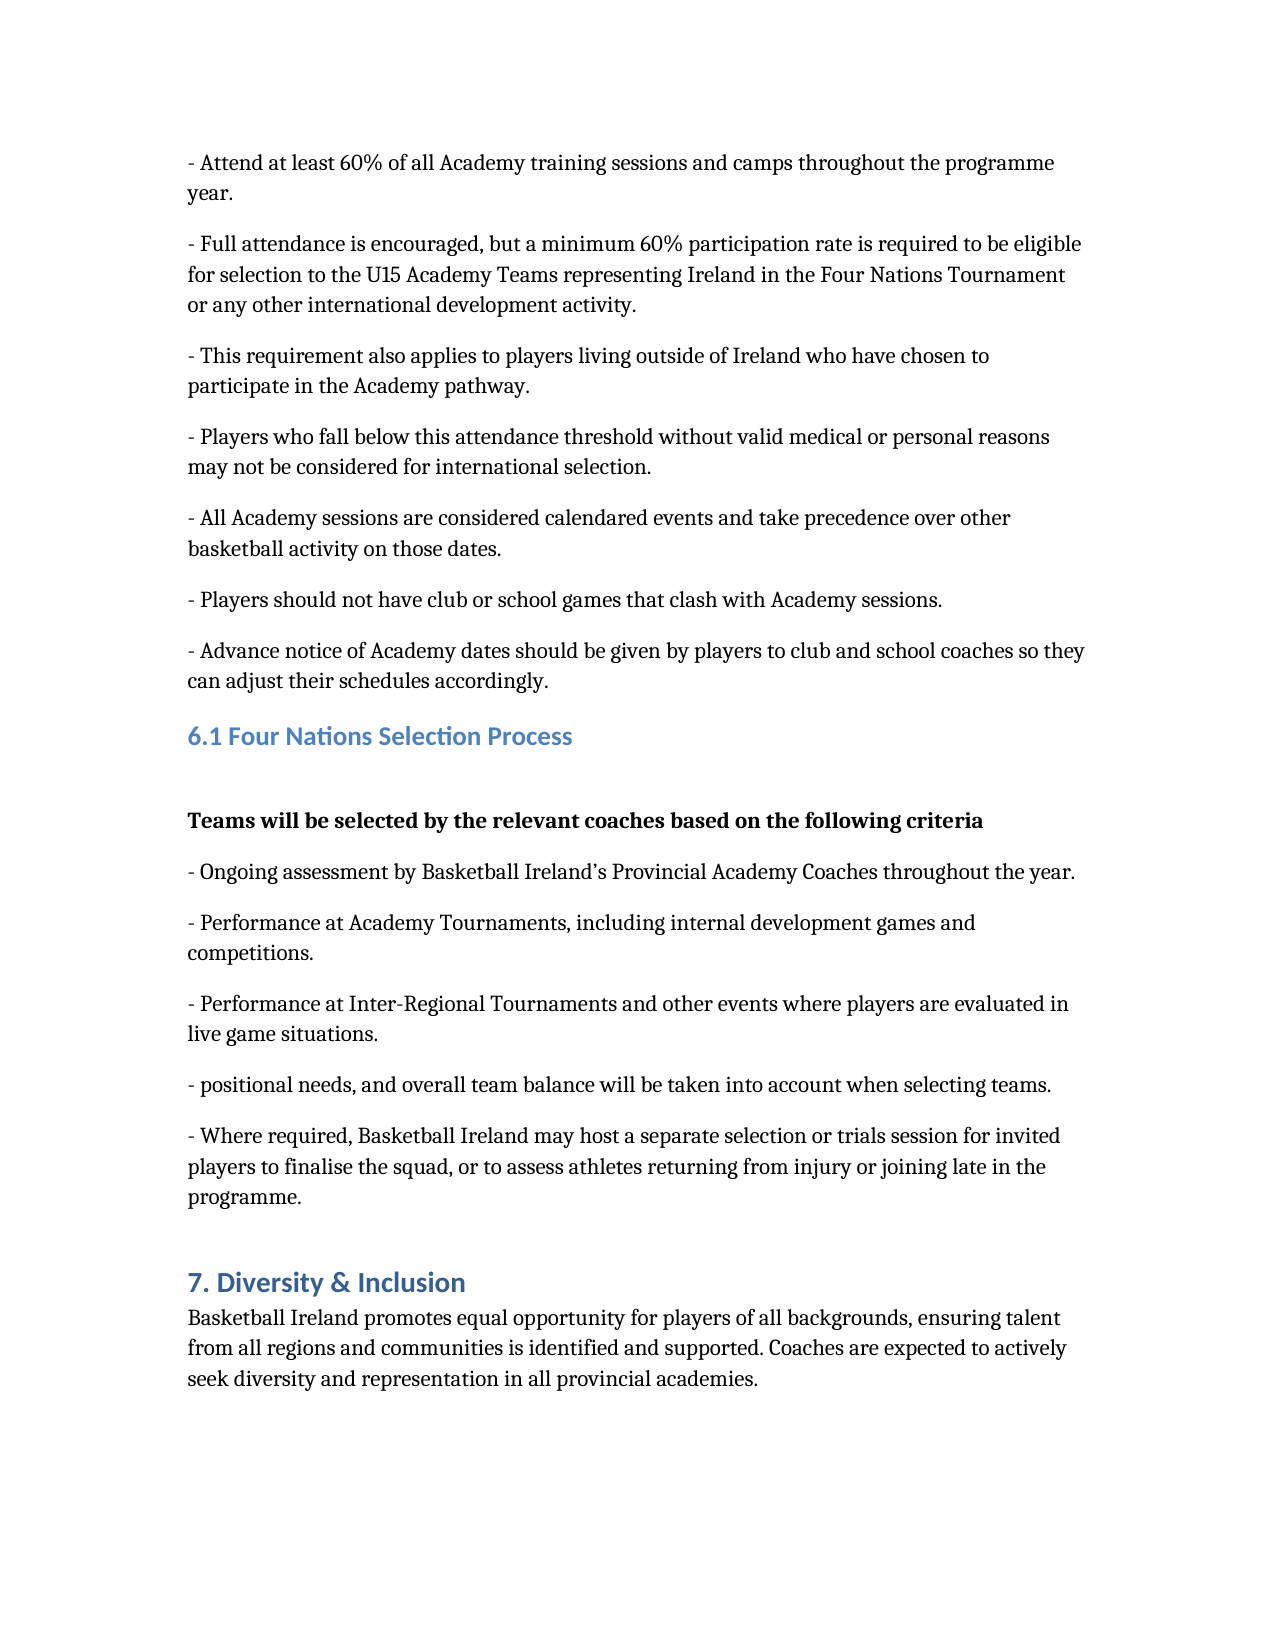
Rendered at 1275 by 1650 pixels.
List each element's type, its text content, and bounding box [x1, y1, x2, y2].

subtitle 6.1 Four Nations Selection Process [187, 719, 1087, 752]
text - Where required, Basketball Ireland may host a separate selection or trials session for invited players to finalise the squad, or to assess athletes returning from injury or joining late in the programme. [187, 1123, 1087, 1210]
text - Full attendance is encouraged, but a minimum 60% participation rate is required to be eligible for selection to the U15 Academy Teams representing Ireland in the Four Nations Tournament or any other international development activity. [187, 231, 1087, 318]
text - All Academy sessions are considered calendared events and take precedence over other basketball activity on those dates. [187, 505, 1087, 562]
text - positional needs, and overall team balance will be taken into account when selecting teams. [187, 1072, 1087, 1099]
text - Ongoing assessment by Basketball Ireland’s Provincial Academy Coaches throughout the year. [187, 859, 1087, 885]
text - This requirement also applies to players living outside of Ireland who have chosen to participate in the Academy pathway. [187, 343, 1087, 399]
text - Performance at Inter-Regional Tournaments and other events where players are evaluated in live game situations. [187, 991, 1087, 1048]
text - Players should not have club or school games that clash with Academy sessions. [187, 586, 1087, 613]
text - Attend at least 60% of all Academy training sessions and camps throughout the programme year. [187, 150, 1087, 207]
text - Performance at Academy Tournaments, including internal development games and competitions. [187, 910, 1087, 966]
subtitle 7. Diversity & Inclusion [187, 1264, 1087, 1299]
text Basketball Ireland promotes equal opportunity for players of all backgrounds, ensuring talent from all regions and communities is identified and supported. Coaches are expected to actively seek diversity and representation in all provincial academies. [187, 1305, 1087, 1392]
text - Advance notice of Academy dates should be given by players to club and school coaches so they can adjust their schedules accordingly. [187, 637, 1087, 694]
text Teams will be selected by the relevant coaches based on the following criteria [187, 808, 1087, 834]
text - Players who fall below this attendance threshold without valid medical or personal reasons may not be considered for international selection. [187, 424, 1087, 481]
